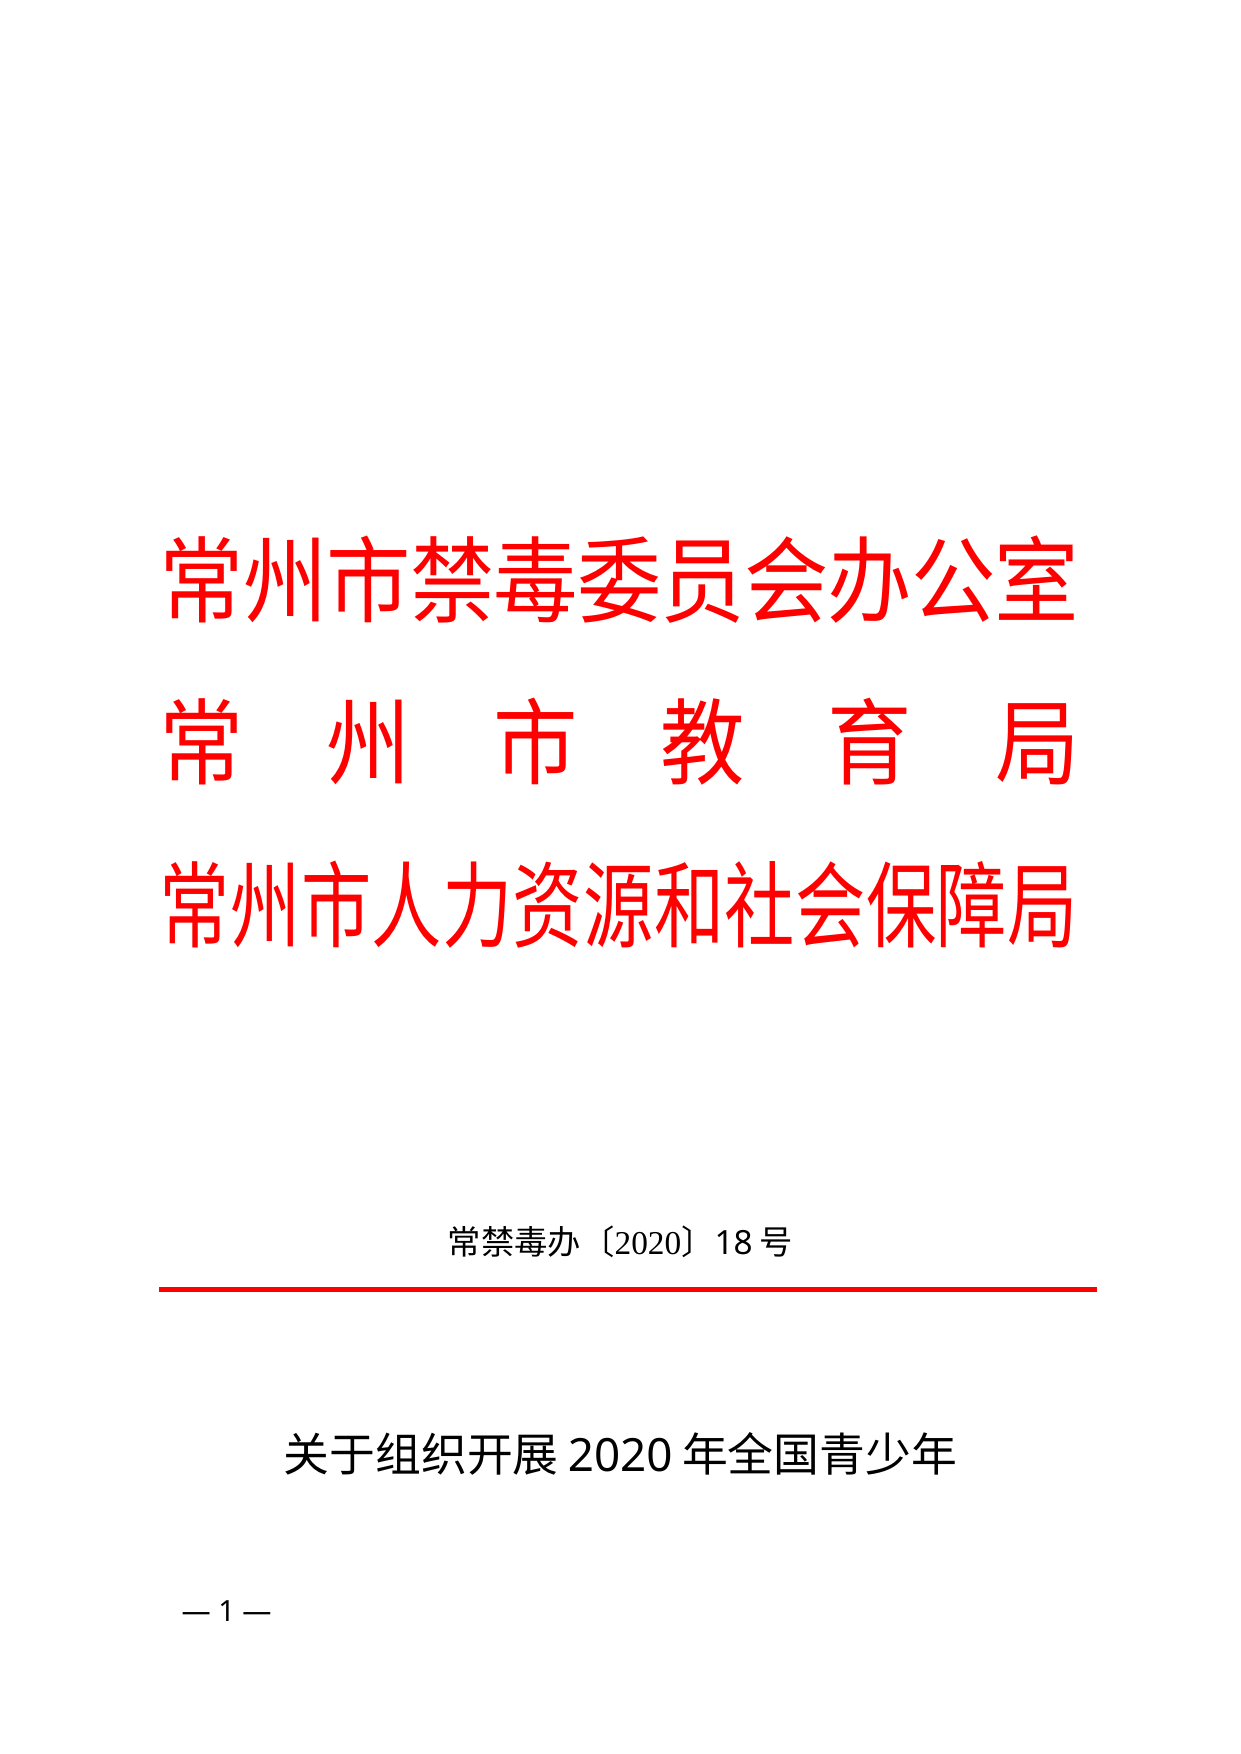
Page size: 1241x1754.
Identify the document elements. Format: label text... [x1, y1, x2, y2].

text 常州市禁毒委员会办公室 [159, 493, 1081, 655]
text 关于组织开展2020年全国青少年 [159, 1403, 1081, 1500]
text 常州市人力资源和社会保障局 [159, 818, 1081, 980]
text 常州市教育局 [159, 655, 1081, 818]
text 常禁毒办〔2020〕18号 [159, 1208, 1081, 1273]
